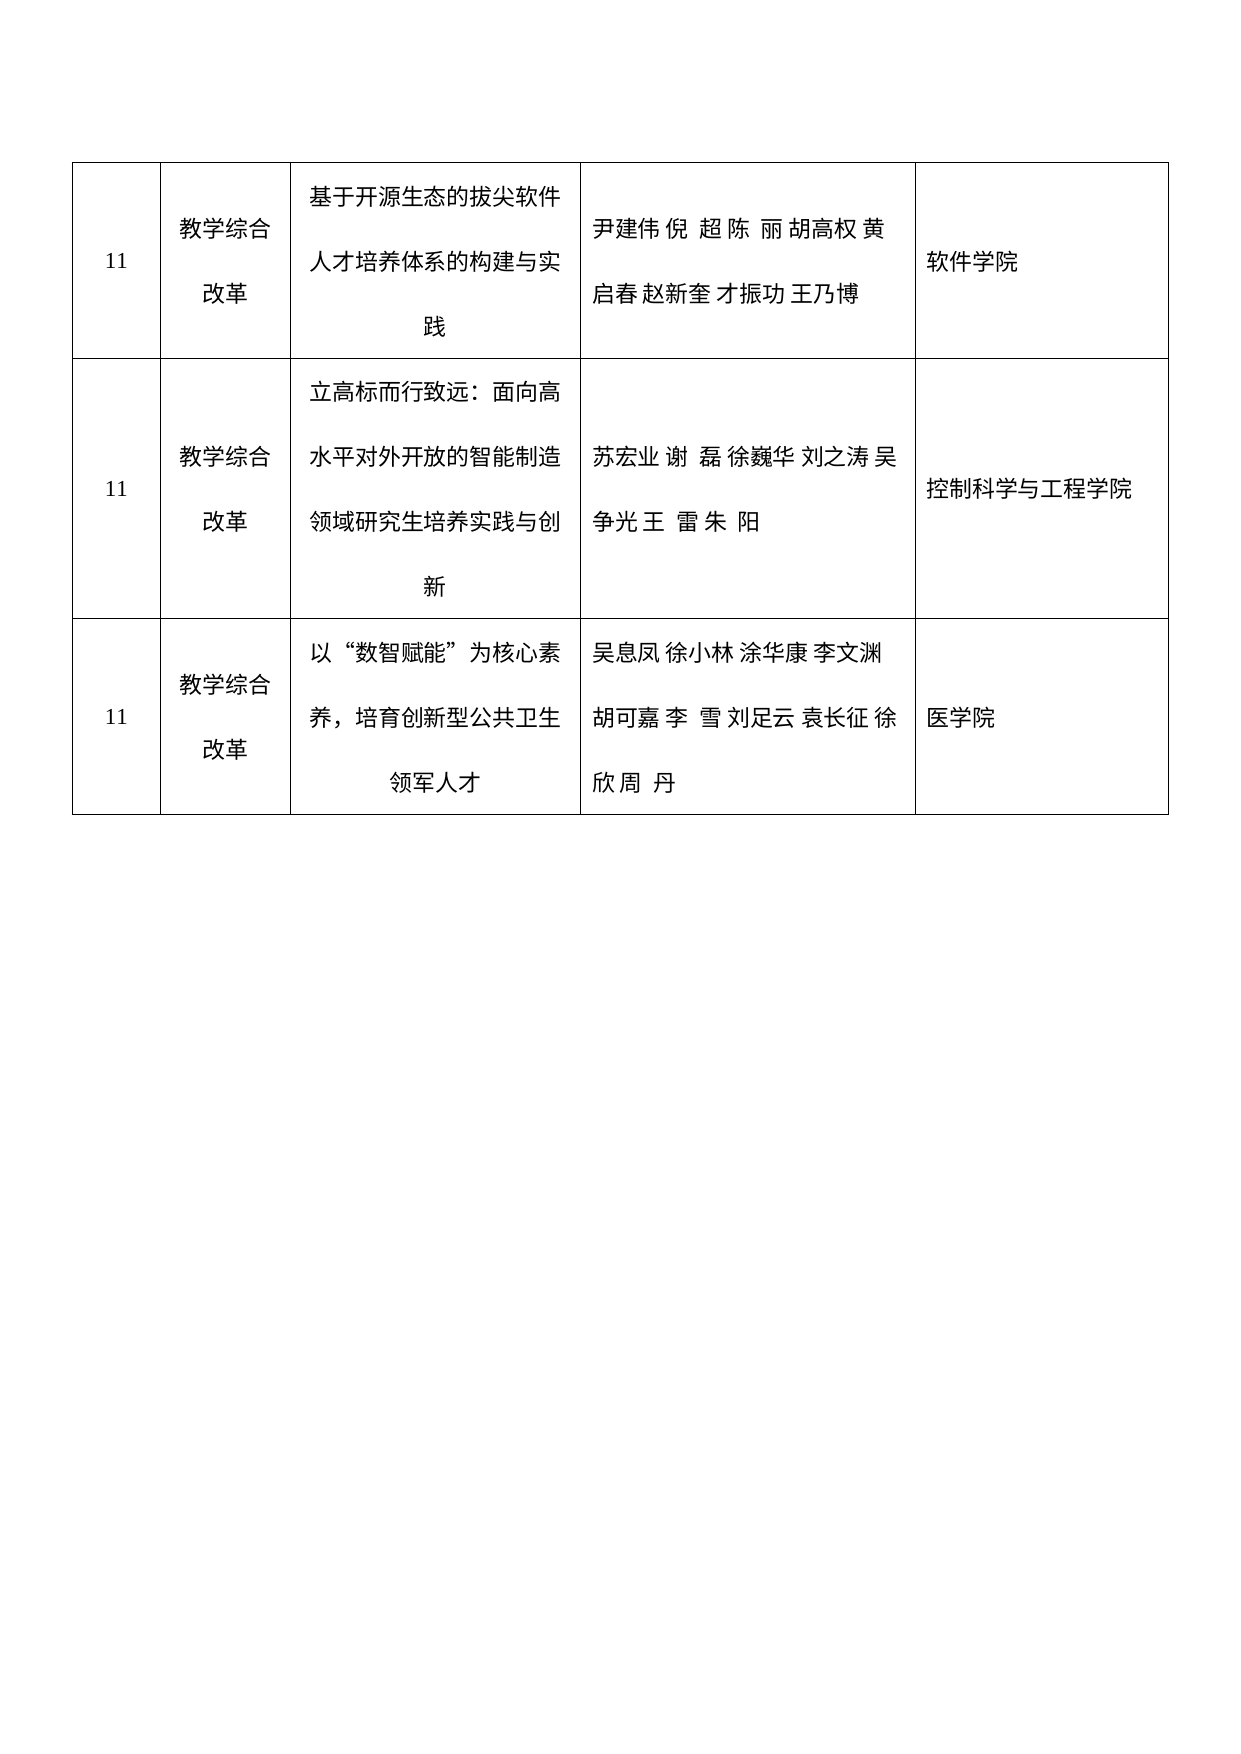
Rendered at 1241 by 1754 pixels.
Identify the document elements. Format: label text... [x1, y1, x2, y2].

table_cell 尹建伟 倪 超 陈 丽 胡高权 黄启春 赵新奎 才振功 王乃博 [581, 163, 915, 357]
table_cell 控制科学与工程学院 [916, 359, 1168, 618]
table_cell 11 [73, 359, 160, 618]
table_cell 医学院 [916, 619, 1168, 813]
table_cell 软件学院 [916, 163, 1168, 357]
table_cell 苏宏业 谢 磊 徐巍华 刘之涛 吴争光 王 雷 朱 阳 [581, 359, 915, 618]
table_cell 立高标而行致远：面向高水平对外开放的智能制造领域研究生培养实践与创新 [291, 359, 580, 618]
table_cell 教学综合改革 [161, 359, 290, 618]
table_cell 教学综合改革 [161, 619, 290, 813]
table_cell 教学综合改革 [161, 163, 290, 357]
table_cell 吴息凤 徐小林 涂华康 李文渊 胡可嘉 李 雪 刘足云 袁长征 徐 欣 周 丹 [581, 619, 915, 813]
table_cell 11 [73, 163, 160, 357]
table_cell 11 [73, 619, 160, 813]
table_cell 基于开源生态的拔尖软件人才培养体系的构建与实践 [291, 163, 580, 357]
table_cell 以“数智赋能”为核心素养，培育创新型公共卫生领军人才 [291, 619, 580, 813]
